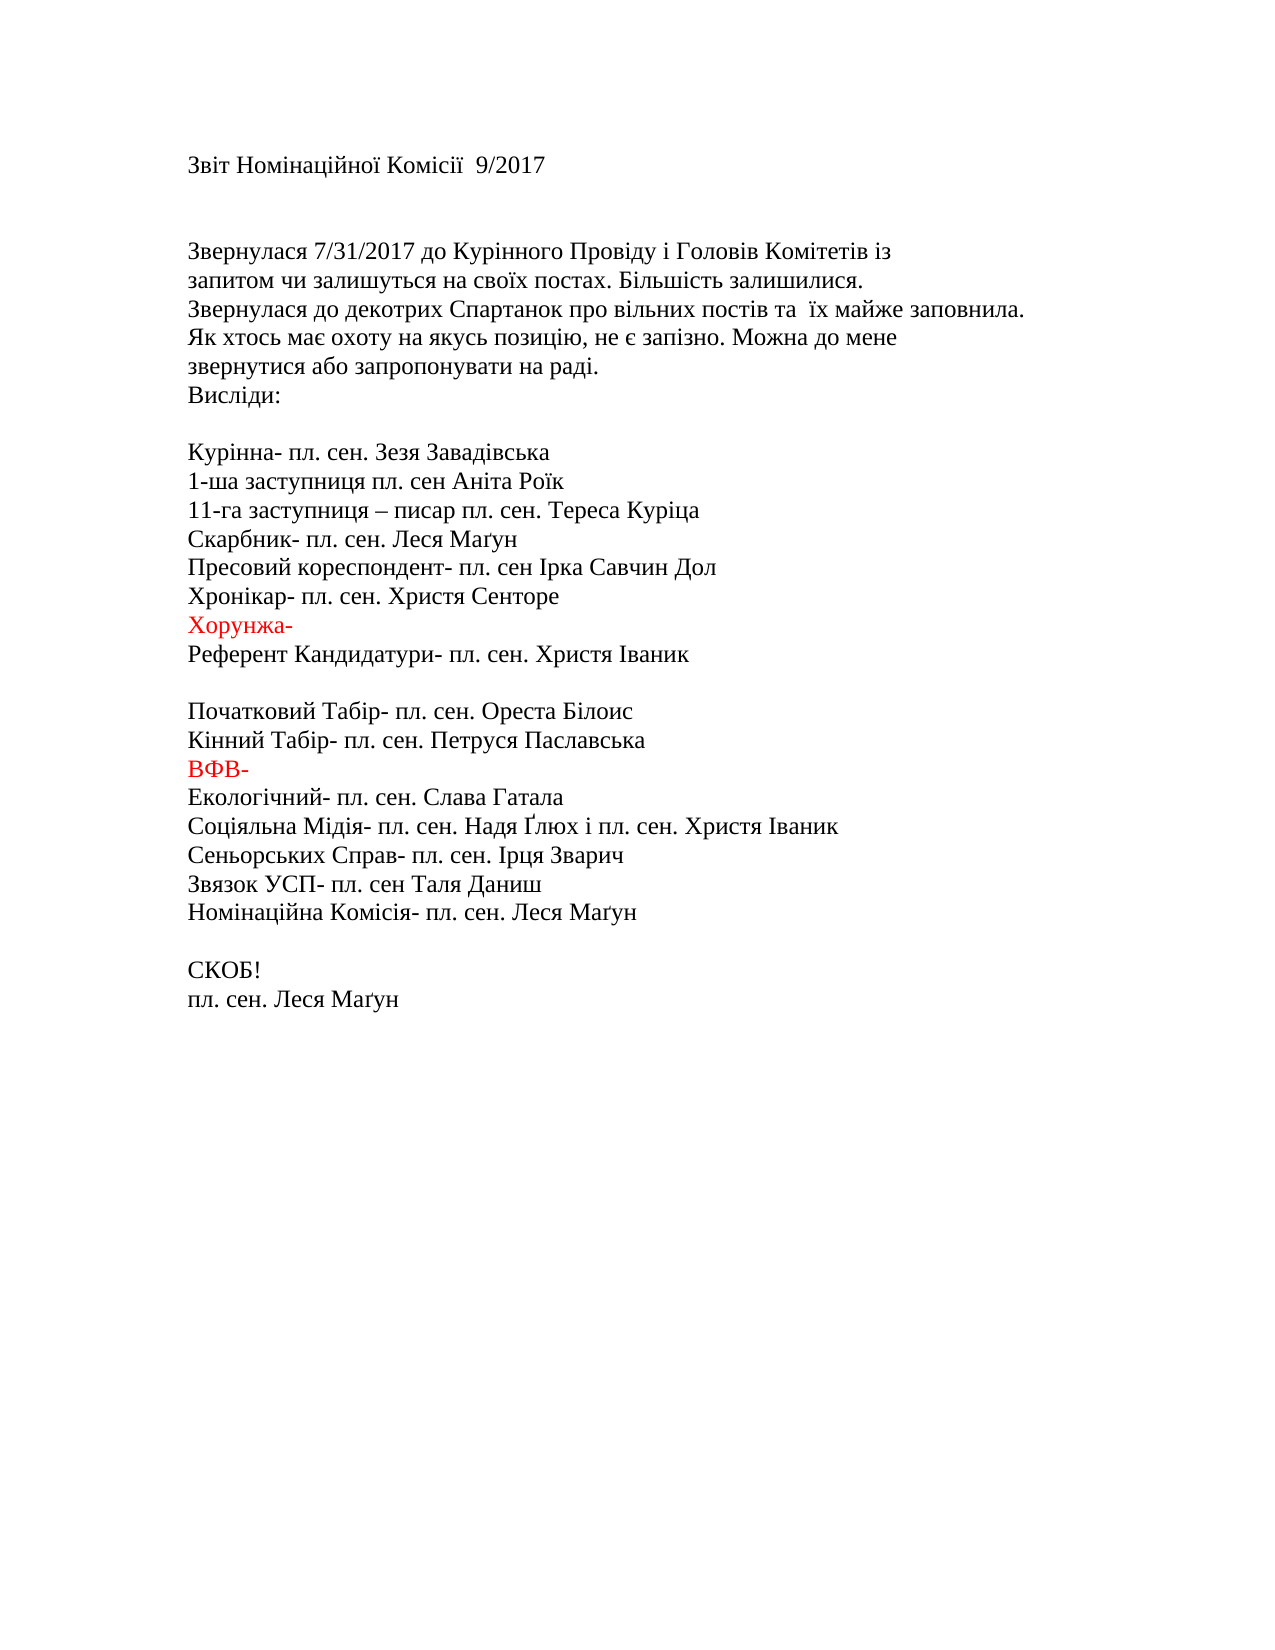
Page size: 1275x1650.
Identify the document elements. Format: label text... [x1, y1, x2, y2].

text Екологічний- пл. сен. Слава Гатала [187, 782, 1087, 811]
text запитом чи залишуться на своїх постах. Більшість залишилися. [187, 265, 1087, 294]
text Курінна- пл. сен. Зезя Завадівська [187, 437, 1087, 466]
text Хорунжа- [187, 610, 1087, 639]
text Референт Кандидатури- пл. сен. Христя Іваник [187, 639, 1087, 667]
text Сеньорських Справ- пл. сен. Ірця Зварич [187, 840, 1087, 869]
text Висліди: [187, 380, 1087, 409]
text Звернулася до декотрих Спартанок про вільних постів та їх майже заповнила. [187, 294, 1087, 322]
text Пресовий кореспондент- пл. сен Ірка Савчин Дол [187, 552, 1087, 581]
text Номінаційна Комісія- пл. сен. Леся Маґун [187, 897, 1087, 926]
text звернутися або запропонувати на раді. [187, 351, 1087, 380]
text ВФВ- [187, 754, 1087, 782]
text пл. сен. Леся Маґун [187, 984, 1087, 1012]
text Скарбник- пл. сен. Леся Маґун [187, 524, 1087, 552]
text Як хтось має охоту на якусь позицію, не є запізно. Можна до мене [187, 322, 1087, 351]
text СКОБ! [187, 955, 1087, 984]
text 11-га заступниця – писар пл. сен. Тереса Куріца [187, 495, 1087, 524]
text Звернулася 7/31/2017 до Курінного Провіду і Головів Комітетів із [187, 236, 1087, 265]
text Початковий Табір- пл. сен. Ореста Білоис [187, 696, 1087, 725]
text 1-ша заступниця пл. сен Аніта Роїк [187, 466, 1087, 495]
text Звязок УСП- пл. сен Таля Даниш [187, 869, 1087, 897]
text Звіт Номінаційної Комісії 9/2017 [187, 150, 1087, 179]
text Соціяльна Мідія- пл. сен. Надя Ґлюх і пл. сен. Христя Іваник [187, 811, 1087, 840]
text Хронікар- пл. сен. Христя Сенторе [187, 581, 1087, 610]
text Кінний Табір- пл. сен. Петруся Паславська [187, 725, 1087, 754]
